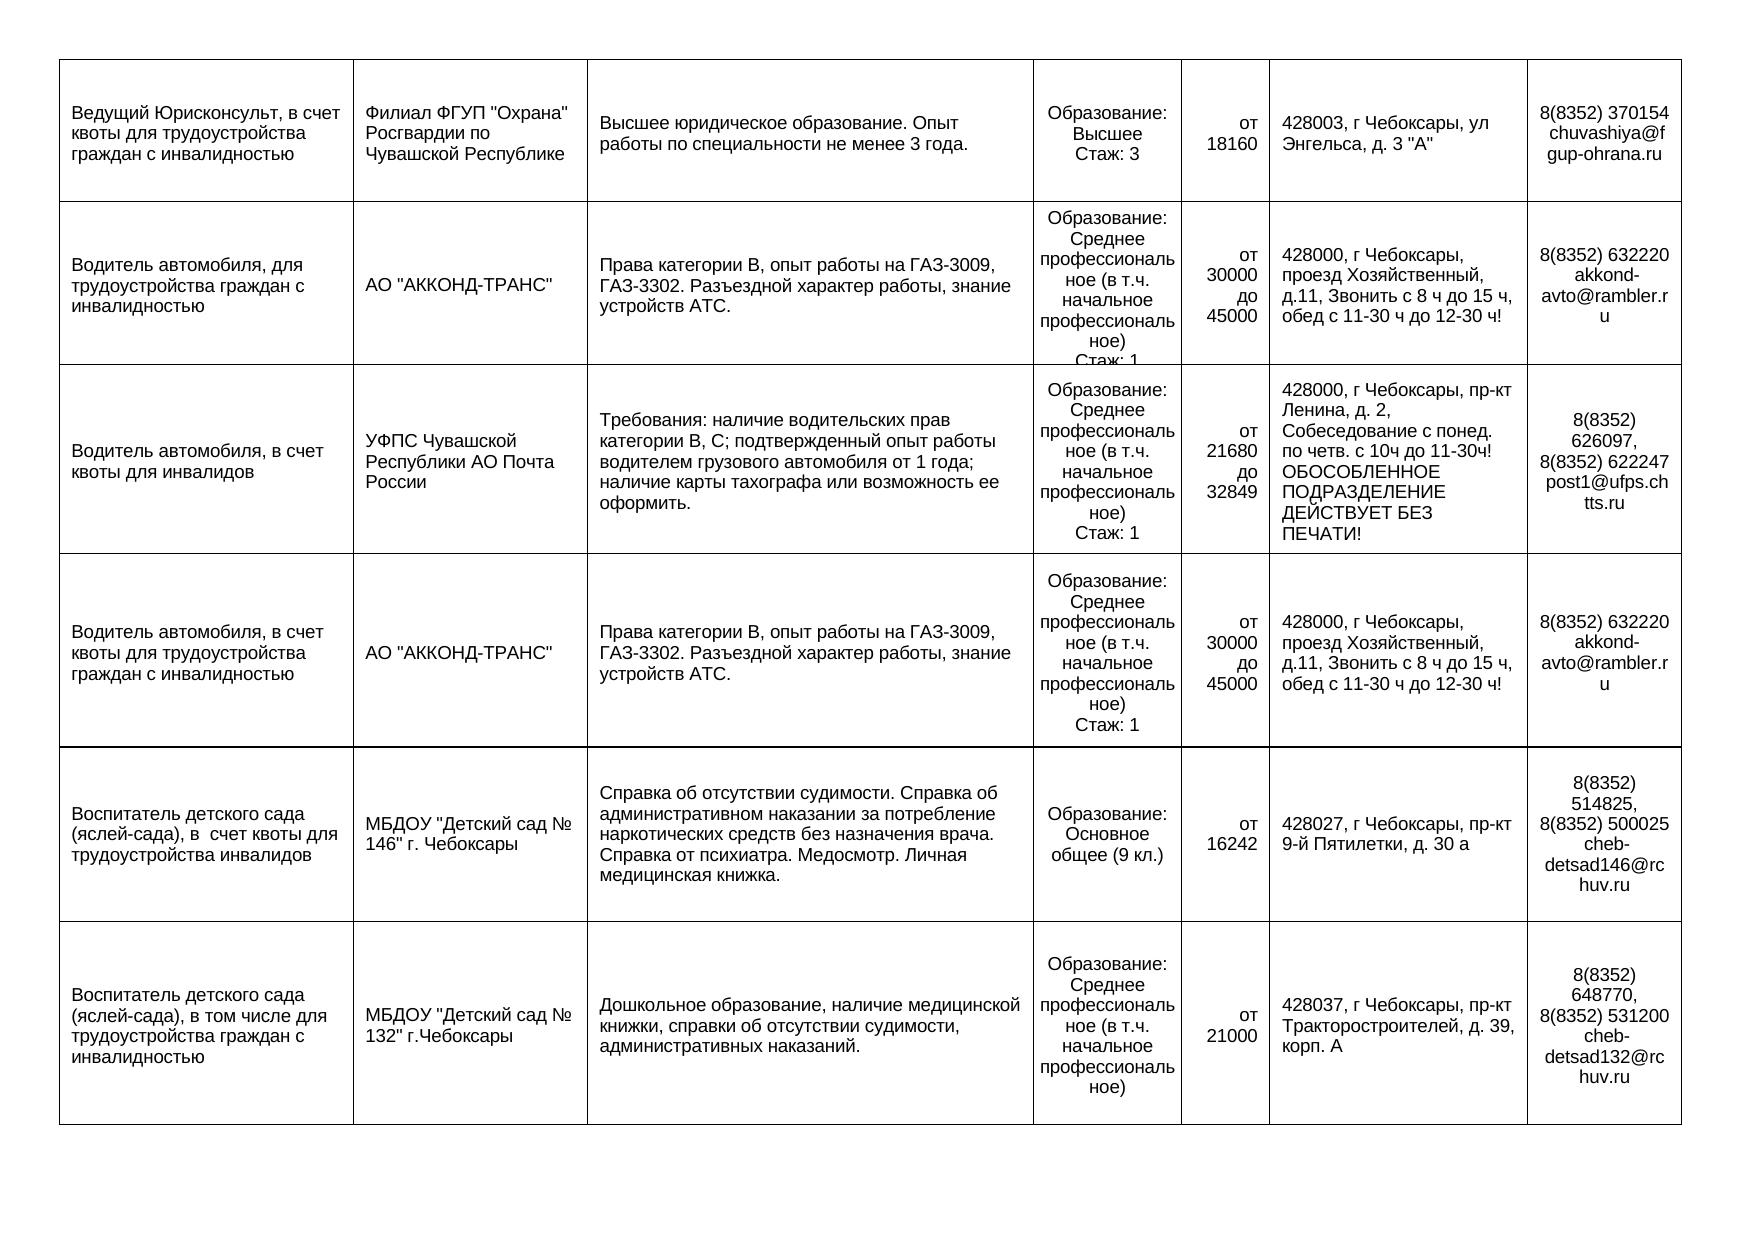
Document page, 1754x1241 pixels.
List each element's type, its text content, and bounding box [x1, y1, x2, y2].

table_cell [1682, 911, 1687, 921]
table_cell 8(8352) 648770, 8(8352) 531200 cheb-detsad132@rchuv.ru [1528, 922, 1681, 1124]
table_cell Права категории В, опыт работы на ГАЗ-3009, ГАЗ-3302. Разъездной характер работы, знание устройств АТС. [588, 202, 1033, 363]
table_cell УФПС Чувашской Республики АО Почта России [354, 365, 587, 553]
table_cell 428027, г Чебоксары, пр-кт 9-й Пятилетки, д. 30 а [1270, 748, 1527, 921]
table_cell [1682, 921, 1687, 1124]
table_cell Образование: Высшее Стаж: 3 [1034, 60, 1181, 201]
table_cell [1682, 364, 1687, 553]
table_cell 428000, г Чебоксары, пр-кт Ленина, д. 2, Собеседование с понед. по четв. с 10ч до 11-30ч! ОБОСОБЛЕННОЕ ПОДРАЗДЕЛЕНИЕ ДЕЙСТВУЕТ БЕЗ ПЕЧАТИ! [1270, 365, 1527, 553]
table_cell АО "АККОНД-ТРАНС" [354, 554, 587, 746]
table_cell Образование: Среднее профессиональное (в т.ч. начальное профессиональное) Стаж: 1 [1034, 202, 1181, 363]
table_cell от 16242 [1182, 748, 1269, 921]
table_cell от 21000 [1182, 922, 1269, 1124]
table_cell Образование: Среднее профессиональное (в т.ч. начальное профессиональное) Стаж: 1 [1034, 554, 1181, 746]
table_cell Образование: Среднее профессиональное (в т.ч. начальное профессиональное) Стаж: 1 [1034, 365, 1181, 553]
table_cell Справка об отсутствии судимости. Справка об административном наказании за потребление наркотических средств без назначения врача. Справка от психиатра. Медосмотр. Личная медицинская книжка. [588, 748, 1033, 921]
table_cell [1270, 60, 1527, 201]
table_cell 428000, г Чебоксары, проезд Хозяйственный, д.11, Звонить с 8 ч до 15 ч, обед с 11-30 ч до 12-30 ч! [1270, 554, 1527, 746]
table_cell Требования: наличие водительских прав категории B, С; подтвержденный опыт работы водителем грузового автомобиля от 1 года; наличие карты тахографа или возможность ее оформить. [588, 365, 1033, 553]
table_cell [354, 60, 587, 201]
table_cell [1682, 746, 1687, 911]
table_cell Воспитатель детского сада (яслей-сада), в счет квоты для трудоустройства инвалидов [60, 748, 353, 921]
table_cell от 18160 [1182, 60, 1269, 201]
table_cell 8(8352) 514825, 8(8352) 500025 cheb-detsad146@rchuv.ru [1528, 748, 1681, 921]
table_cell Высшее юридическое образование. Опыт работы по специальности не менее 3 года. [588, 60, 1033, 201]
table_cell от 21680 до 32849 [1182, 365, 1269, 553]
table_cell 8(8352) 632220 akkond-avto@rambler.ru [1528, 202, 1681, 363]
table_cell Образование: Основное общее (9 кл.) [1034, 748, 1181, 921]
table_cell Дошкольное образование, наличие медицинской книжки, справки об отсутствии судимости, административных наказаний. [588, 922, 1033, 1124]
table_cell [1682, 553, 1687, 746]
table_cell 428037, г Чебоксары, пр-кт Тракторостроителей, д. 39, корп. А [1270, 922, 1527, 1124]
table_cell от 30000 до 45000 [1182, 554, 1269, 746]
table_cell МБДОУ "Детский сад № 146" г. Чебоксары [354, 748, 587, 921]
table_cell Водитель автомобиля, в счет квоты для инвалидов [60, 365, 353, 553]
table_cell Права категории В, опыт работы на ГАЗ-3009, ГАЗ-3302. Разъездной характер работы, знание устройств АТС. [588, 554, 1033, 746]
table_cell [1528, 60, 1681, 201]
table_cell Водитель автомобиля, в счет квоты для трудоустройства граждан с инвалидностью [60, 554, 353, 746]
table_cell от 30000 до 45000 [1182, 202, 1269, 363]
table_cell [1682, 201, 1687, 363]
table_cell Водитель автомобиля, для трудоустройства граждан с инвалидностью [60, 202, 353, 363]
table_cell 428000, г Чебоксары, проезд Хозяйственный, д.11, Звонить с 8 ч до 15 ч, обед с 11-30 ч до 12-30 ч! [1270, 202, 1527, 363]
table_cell Ведущий Юрисконсульт, в счет квоты для трудоустройства граждан с инвалидностью [60, 60, 353, 201]
table_cell АО "АККОНД-ТРАНС" [354, 202, 587, 363]
table_cell [1682, 59, 1687, 201]
table_cell 8(8352) 632220 akkond-avto@rambler.ru [1528, 554, 1681, 746]
table_cell Воспитатель детского сада (яслей-сада), в том числе для трудоустройства граждан с инвалидностью [60, 922, 353, 1124]
table_cell 8(8352) 626097, 8(8352) 622247 post1@ufps.chtts.ru [1528, 365, 1681, 553]
table_cell МБДОУ "Детский сад № 132" г.Чебоксары [354, 922, 587, 1124]
table_cell Образование: Среднее профессиональное (в т.ч. начальное профессиональное) [1034, 922, 1181, 1124]
